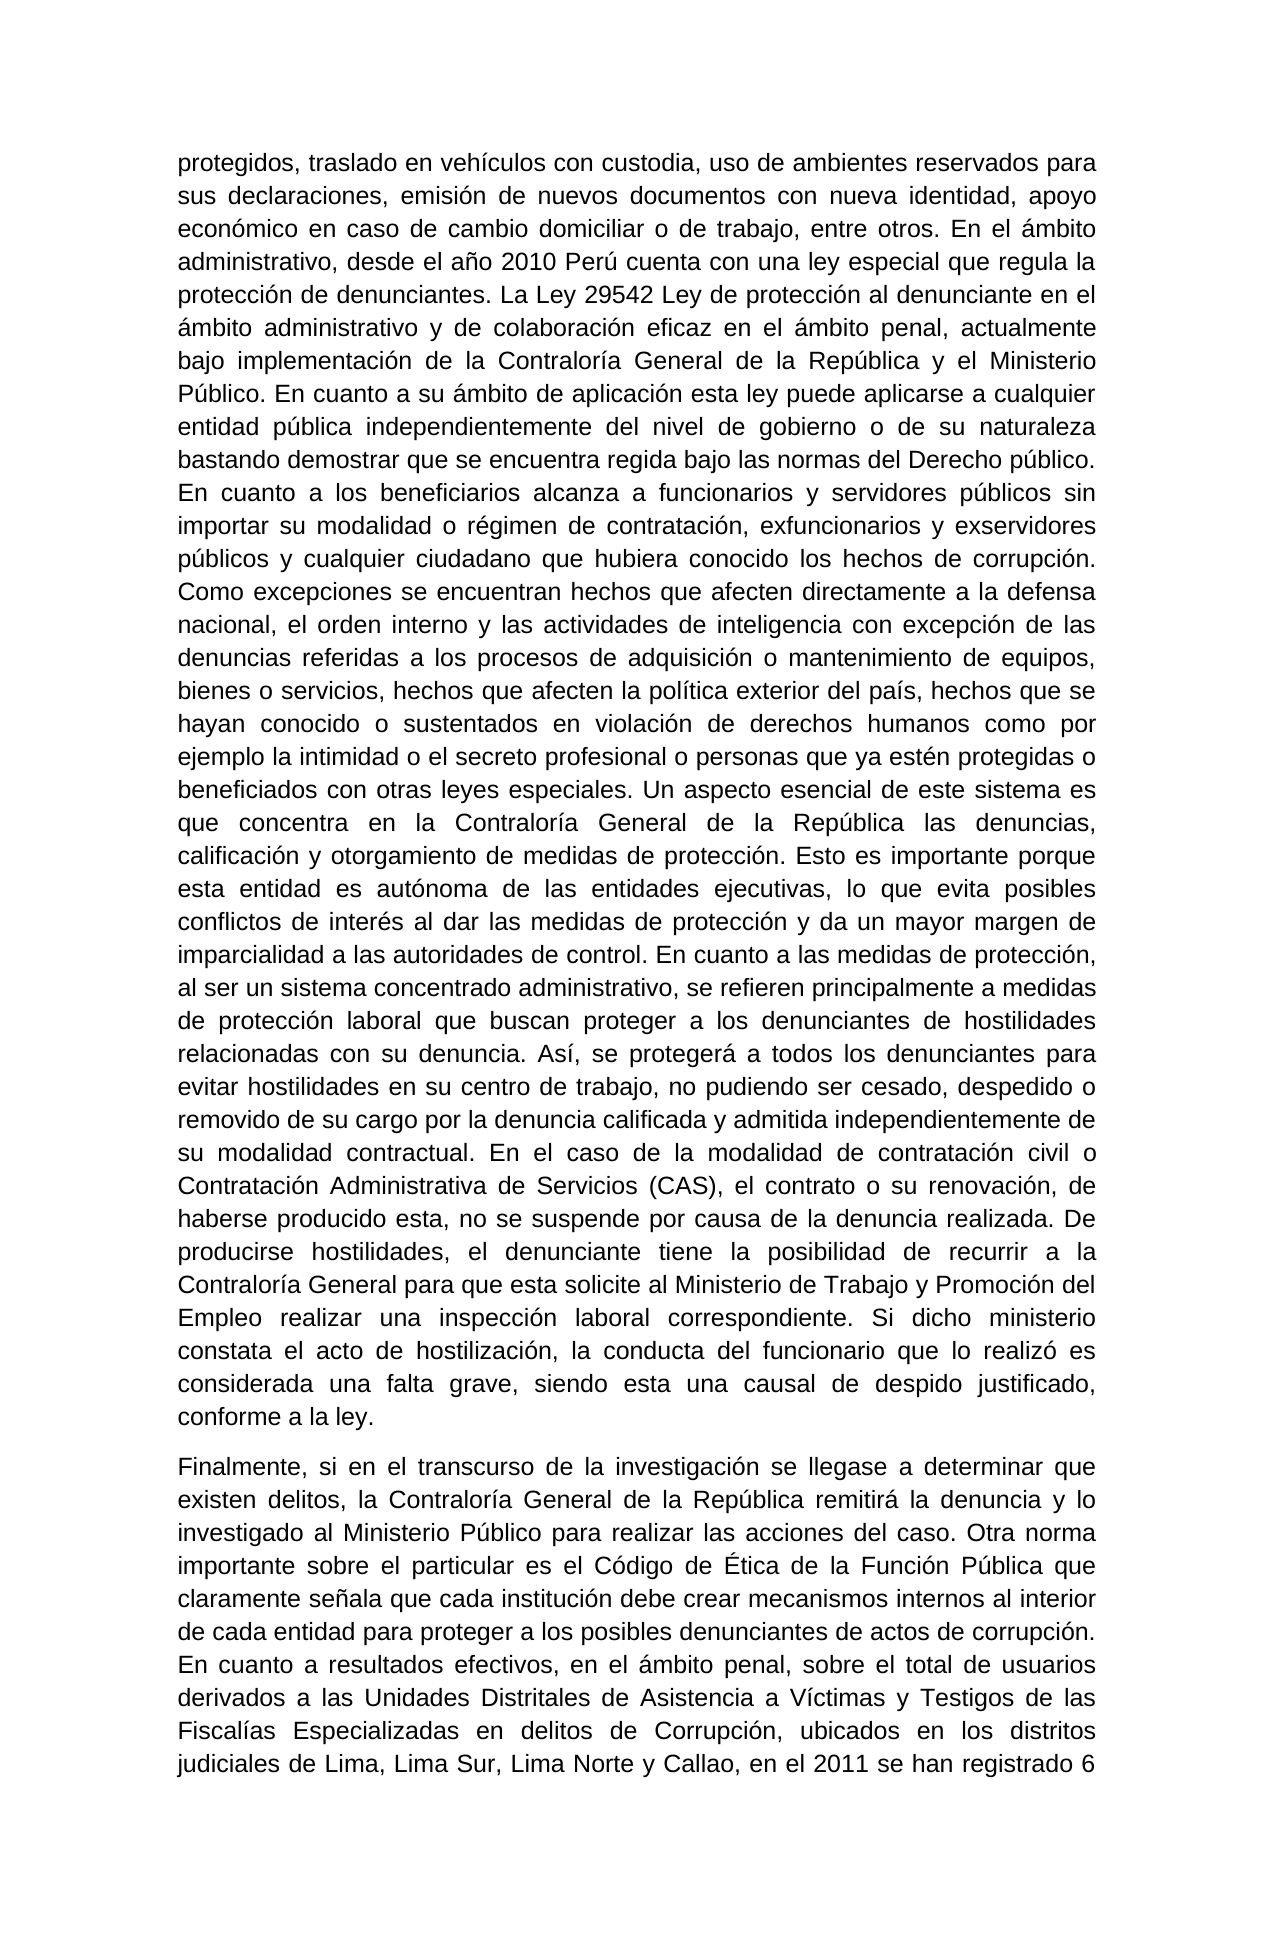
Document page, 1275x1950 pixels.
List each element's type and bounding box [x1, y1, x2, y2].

text [177, 148, 1098, 1431]
text [177, 1452, 1098, 1778]
